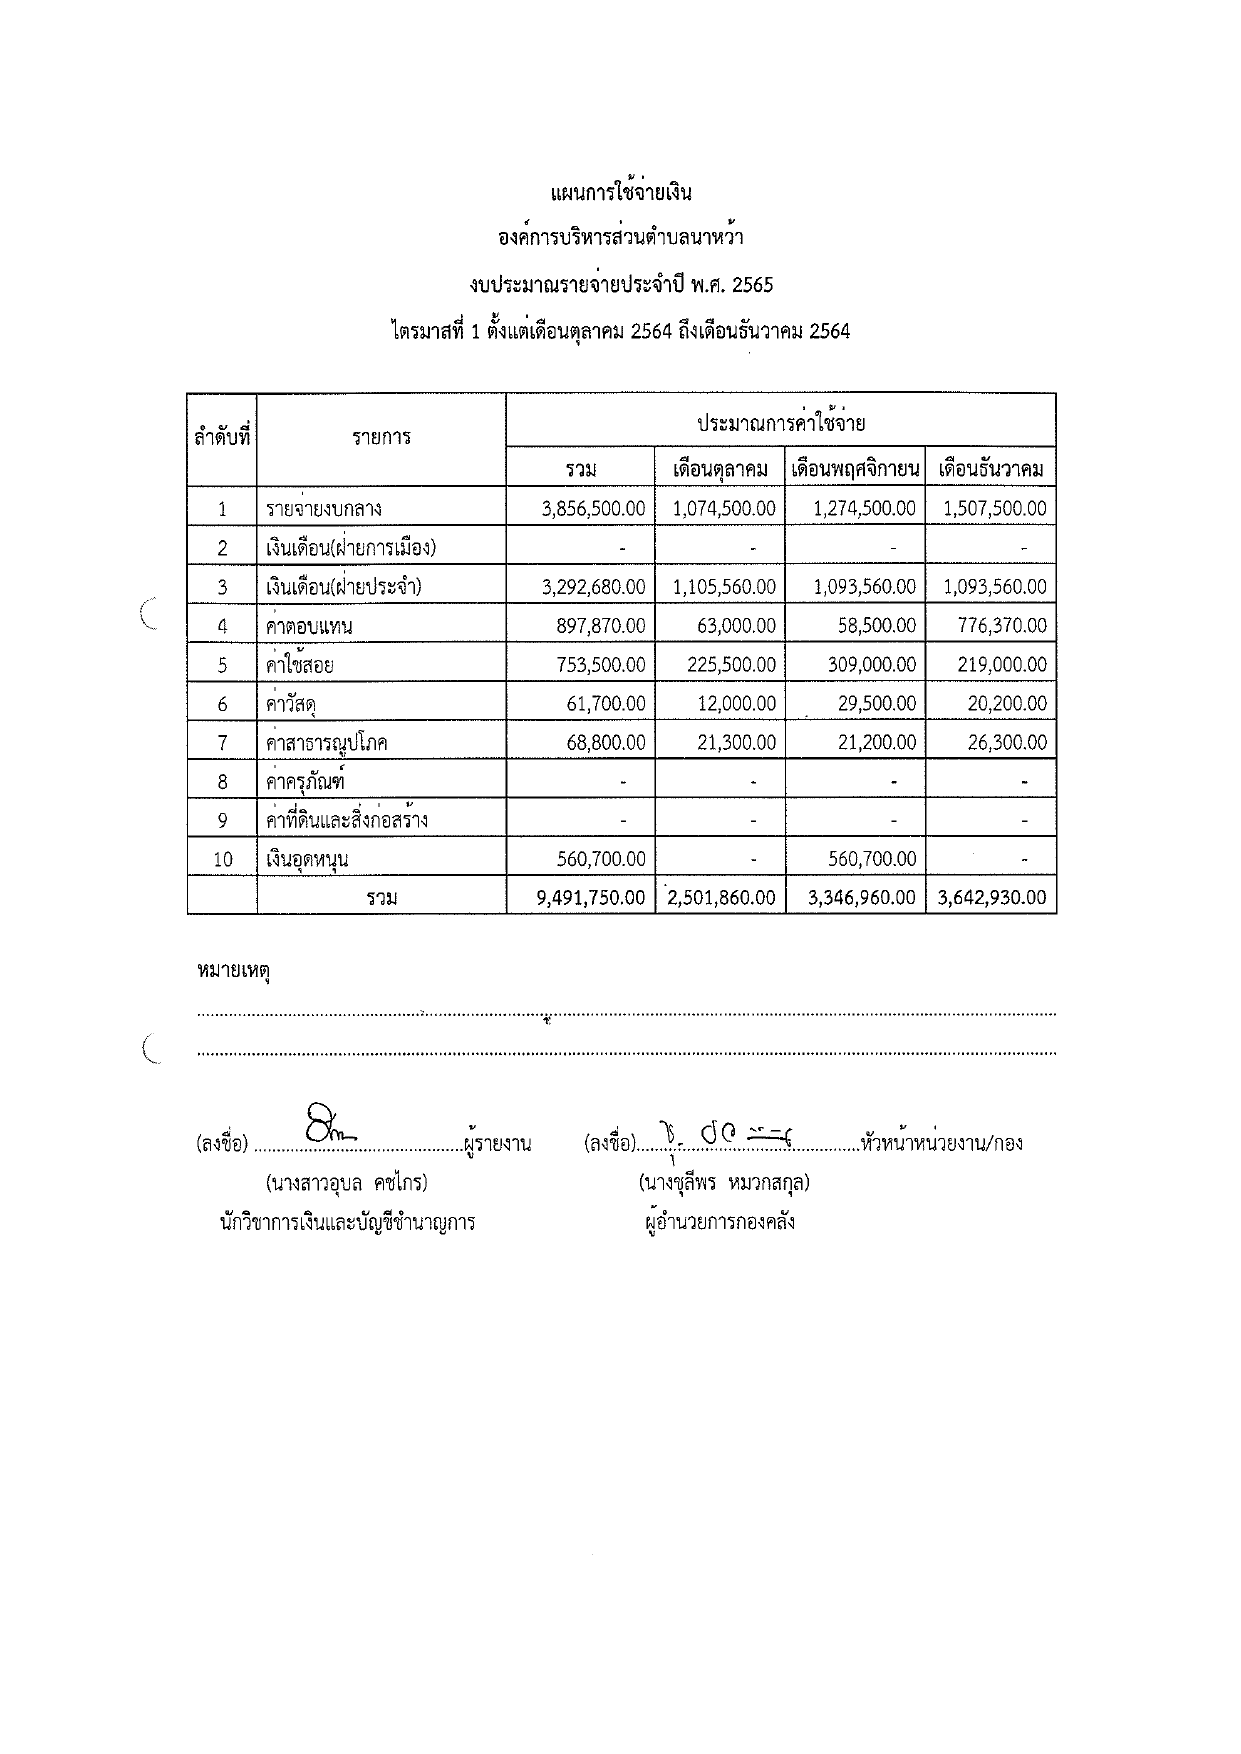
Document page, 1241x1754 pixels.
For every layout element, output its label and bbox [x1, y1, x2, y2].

picture [105, 29, 1141, 1604]
